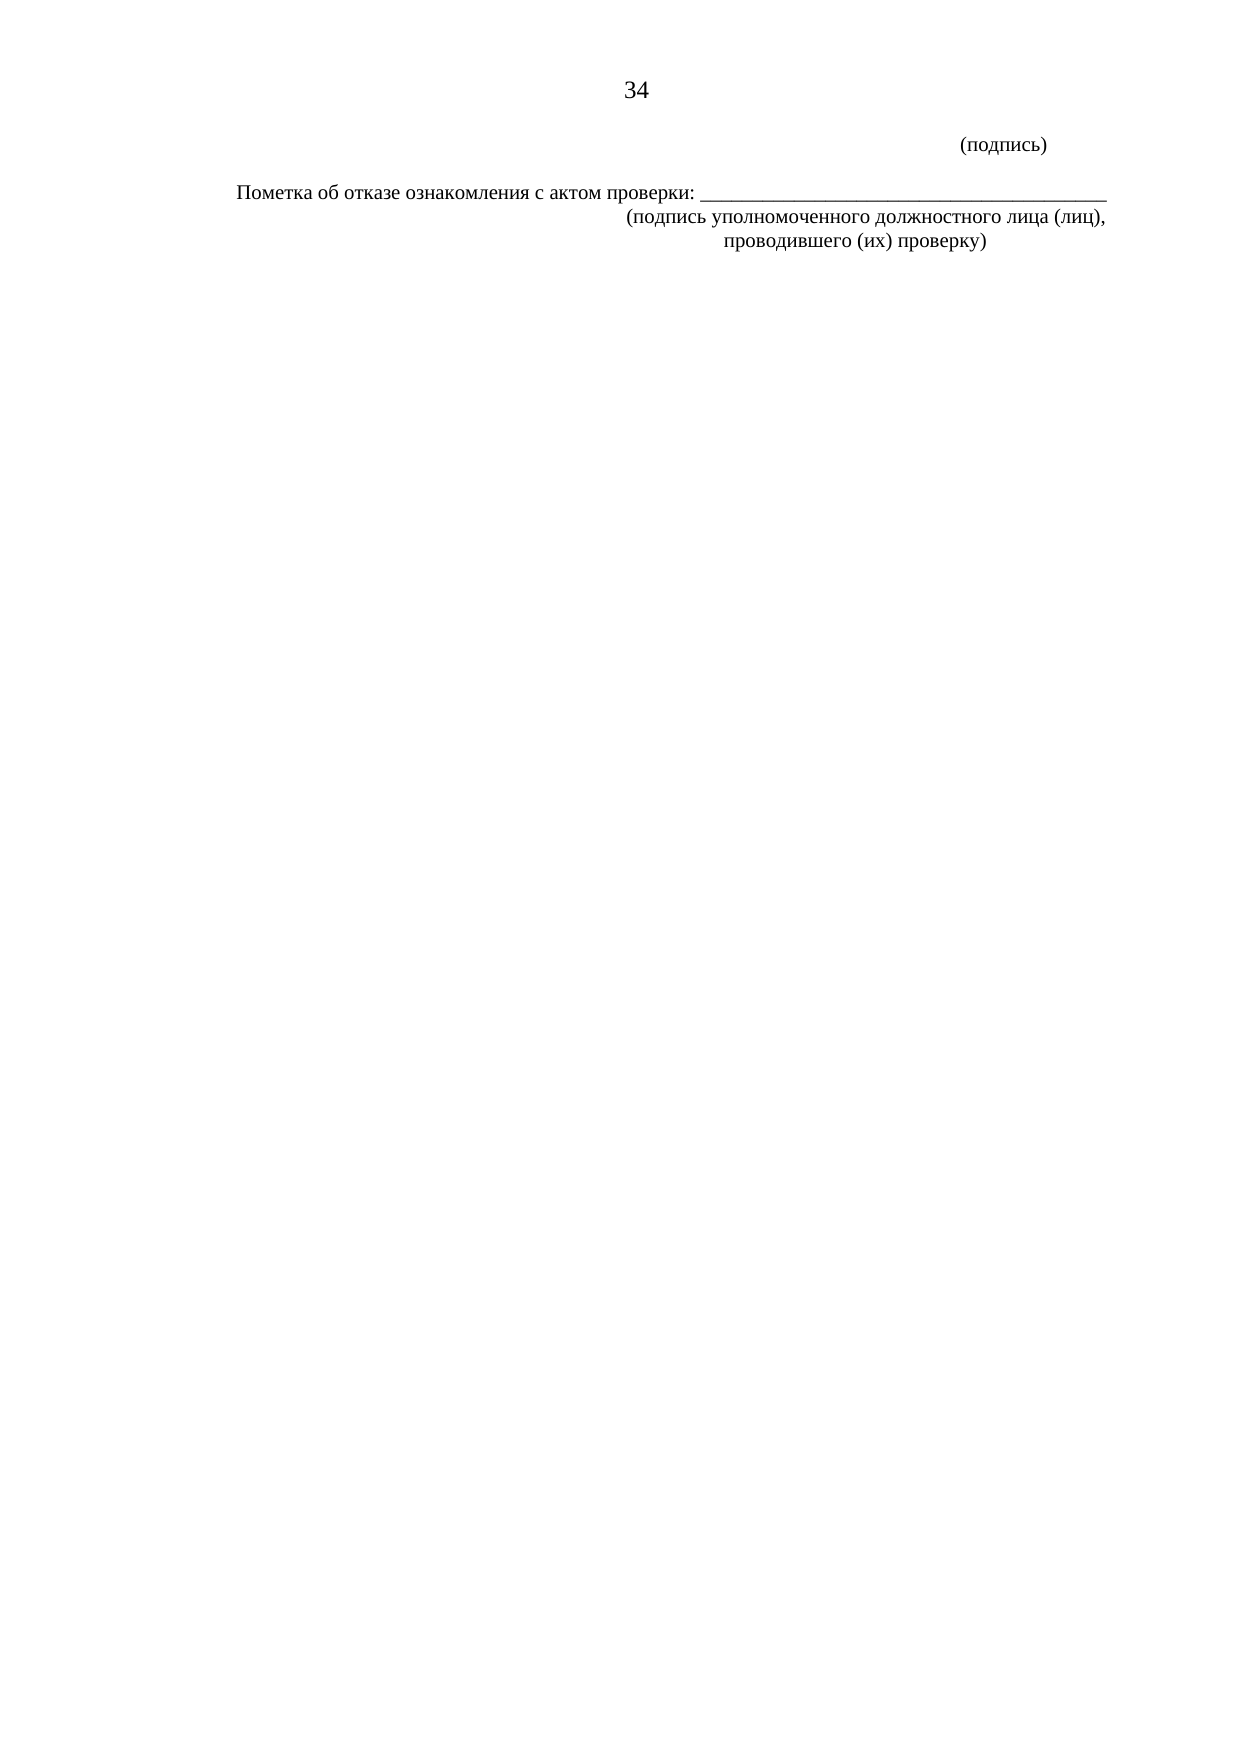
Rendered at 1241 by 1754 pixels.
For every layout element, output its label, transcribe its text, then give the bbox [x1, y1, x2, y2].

text Пометка об отказе ознакомления с актом проверки: _______________________________________ [162, 180, 1110, 204]
text (подпись уполномоченного должностного лица (лиц), [162, 204, 1110, 228]
text проводившего (их) проверку) [162, 228, 1110, 252]
text (подпись) [162, 132, 1110, 156]
